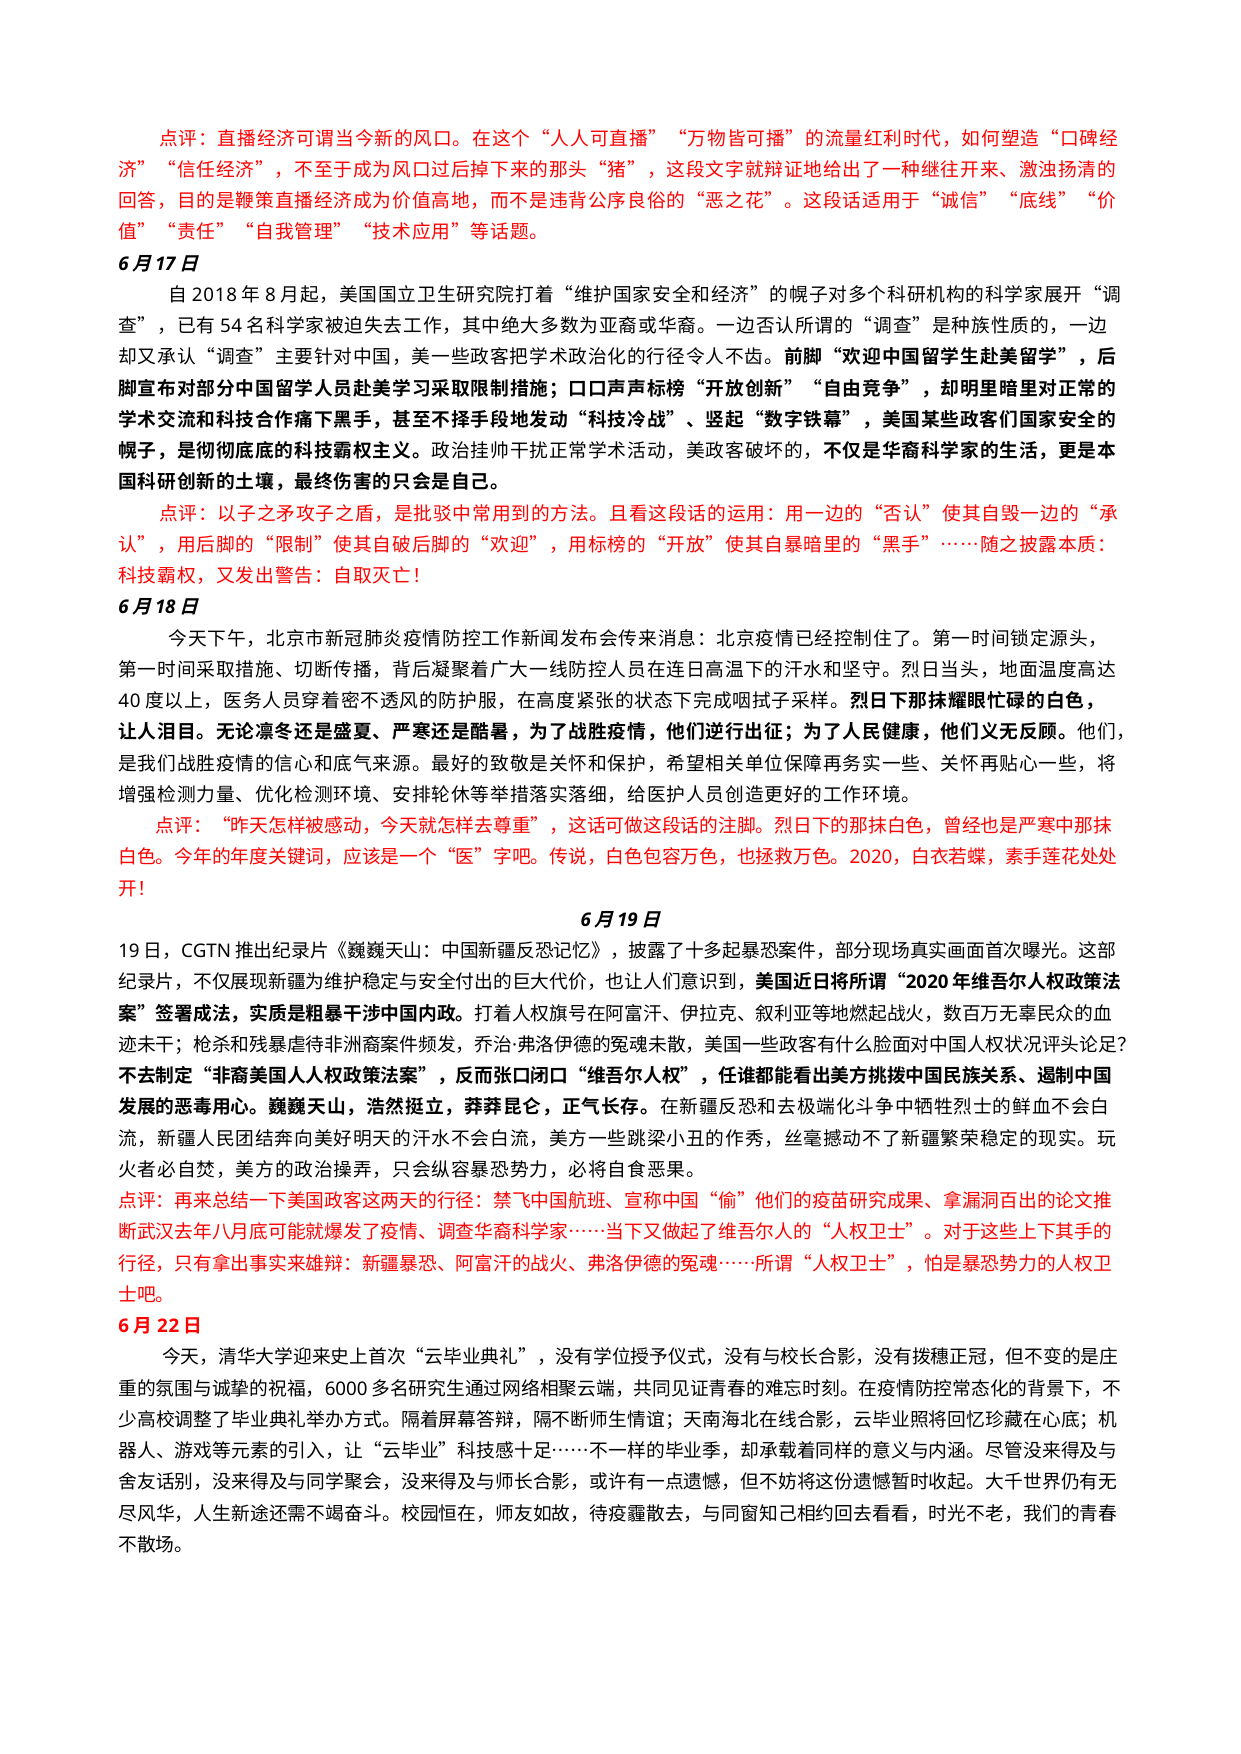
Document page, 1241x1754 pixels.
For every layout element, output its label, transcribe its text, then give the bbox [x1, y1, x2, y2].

text 今天，清华大学迎来史上首次“云毕业典礼”，没有学位授予仪式，没有与校长合影，没有拨穗正冠，但不变的是庄重的氛围与诚挚的祝福，6000多名研究生通过网络相聚云端，共同见证青春的难忘时刻。在疫情防控常态化的背景下，不少高校调整了毕业典礼举办方式。隔着屏幕答辩，隔不断师生情谊；天南海北在线合影，云毕业照将回忆珍藏在心底；机器人、游戏等元素的引入，让“云毕业”科技感十足……不一样的毕业季，却承载着同样的意义与内涵。尽管没来得及与舍友话别，没来得及与同学聚会，没来得及与师长合影，或许有一点遗憾，但不妨将这份遗憾暂时收起。大千世界仍有无尽风华，人生新途还需不竭奋斗。校园恒在，师友如故，待疫霾散去，与同窗知己相约回去看看，时光不老，我们的青春不散场。 [118, 1339, 1122, 1557]
text 6月22日 [118, 1307, 1122, 1339]
text 点评：“昨天怎样被感动，今天就怎样去尊重”，这话可做这段话的注脚。烈日下的那抹白色，曾经也是严寒中那抹白色。今年的年度关键词，应该是一个“医”字吧。传说，白色包容万色，也拯救万色。2020，白衣若蝶，素手莲花处处开！ [118, 807, 1122, 901]
text 6月18日 [118, 589, 1122, 620]
text 自2018年8月起，美国国立卫生研究院打着“维护国家安全和经济”的幌子对多个科研机构的科学家展开“调查”，已有54名科学家被迫失去工作，其中绝大多数为亚裔或华裔。一边否认所谓的“调查”是种族性质的，一边却又承认“调查”主要针对中国，美一些政客把学术政治化的行径令人不齿。前脚“欢迎中国留学生赴美留学”，后脚宣布对部分中国留学人员赴美学习采取限制措施；口口声声标榜“开放创新”“自由竞争”，却明里暗里对正常的学术交流和科技合作痛下黑手，甚至不择手段地发动“科技冷战”、竖起“数字铁幕”，美国某些政客们国家安全的幌子，是彻彻底底的科技霸权主义。政治挂帅干扰正常学术活动，美政客破坏的，不仅是华裔科学家的生活，更是本国科研创新的土壤，最终伤害的只会是自己。 [118, 276, 1122, 495]
text 6月19日 [118, 901, 1122, 932]
text 点评：直播经济可谓当今新的风口。在这个“人人可直播”“万物皆可播”的流量红利时代，如何塑造“口碑经济”“信任经济”，不至于成为风口过后掉下来的那头“猪”，这段文字就辩证地给出了一种继往开来、激浊扬清的回答，目的是鞭策直播经济成为价值高地，而不是违背公序良俗的“恶之花”。这段话适用于“诚信”“底线”“价值”“责任”“自我管理”“技术应用”等话题。 [118, 120, 1122, 245]
text 点评：以子之矛攻子之盾，是批驳中常用到的方法。且看这段话的运用：用一边的“否认”使其自毁一边的“承认”，用后脚的“限制”使其自破后脚的“欢迎”，用标榜的“开放”使其自暴暗里的“黑手”……随之披露本质：科技霸权，又发出警告：自取灭亡！ [118, 495, 1122, 589]
text 19日，CGTN推出纪录片《巍巍天山：中国新疆反恐记忆》，披露了十多起暴恐案件，部分现场真实画面首次曝光。这部纪录片，不仅展现新疆为维护稳定与安全付出的巨大代价，也让人们意识到，美国近日将所谓“2020年维吾尔人权政策法案”签署成法，实质是粗暴干涉中国内政。打着人权旗号在阿富汗、伊拉克、叙利亚等地燃起战火，数百万无辜民众的血迹未干；枪杀和残暴虐待非洲裔案件频发，乔治·弗洛伊德的冤魂未散，美国一些政客有什么脸面对中国人权状况评头论足？不去制定“非裔美国人人权政策法案”，反而张口闭口“维吾尔人权”，任谁都能看出美方挑拨中国民族关系、遏制中国发展的恶毒用心。巍巍天山，浩然挺立，莽莽昆仑，正气长存。在新疆反恐和去极端化斗争中牺牲烈士的鲜血不会白流，新疆人民团结奔向美好明天的汗水不会白流，美方一些跳梁小丑的作秀，丝毫撼动不了新疆繁荣稳定的现实。玩火者必自焚，美方的政治操弄，只会纵容暴恐势力，必将自食恶果。 [118, 932, 1122, 1182]
text 点评：再来总结一下美国政客这两天的行径：禁飞中国航班、宣称中国“偷”他们的疫苗研究成果、拿漏洞百出的论文推断武汉去年八月底可能就爆发了疫情、调查华裔科学家……当下又做起了维吾尔人的“人权卫士”。对于这些上下其手的行径，只有拿出事实来雄辩：新疆暴恐、阿富汗的战火、弗洛伊德的冤魂……所谓“人权卫士”，怕是暴恐势力的人权卫士吧。 [118, 1182, 1122, 1307]
text 今天下午，北京市新冠肺炎疫情防控工作新闻发布会传来消息：北京疫情已经控制住了。第一时间锁定源头，第一时间采取措施、切断传播，背后凝聚着广大一线防控人员在连日高温下的汗水和坚守。烈日当头，地面温度高达40度以上，医务人员穿着密不透风的防护服，在高度紧张的状态下完成咽拭子采样。烈日下那抹耀眼忙碌的白色，让人泪目。无论凛冬还是盛夏、严寒还是酷暑，为了战胜疫情，他们逆行出征；为了人民健康，他们义无反顾。他们，是我们战胜疫情的信心和底气来源。最好的致敬是关怀和保护，希望相关单位保障再务实一些、关怀再贴心一些，将增强检测力量、优化检测环境、安排轮休等举措落实落细，给医护人员创造更好的工作环境。 [118, 620, 1122, 807]
text 6月17日 [118, 245, 1122, 276]
